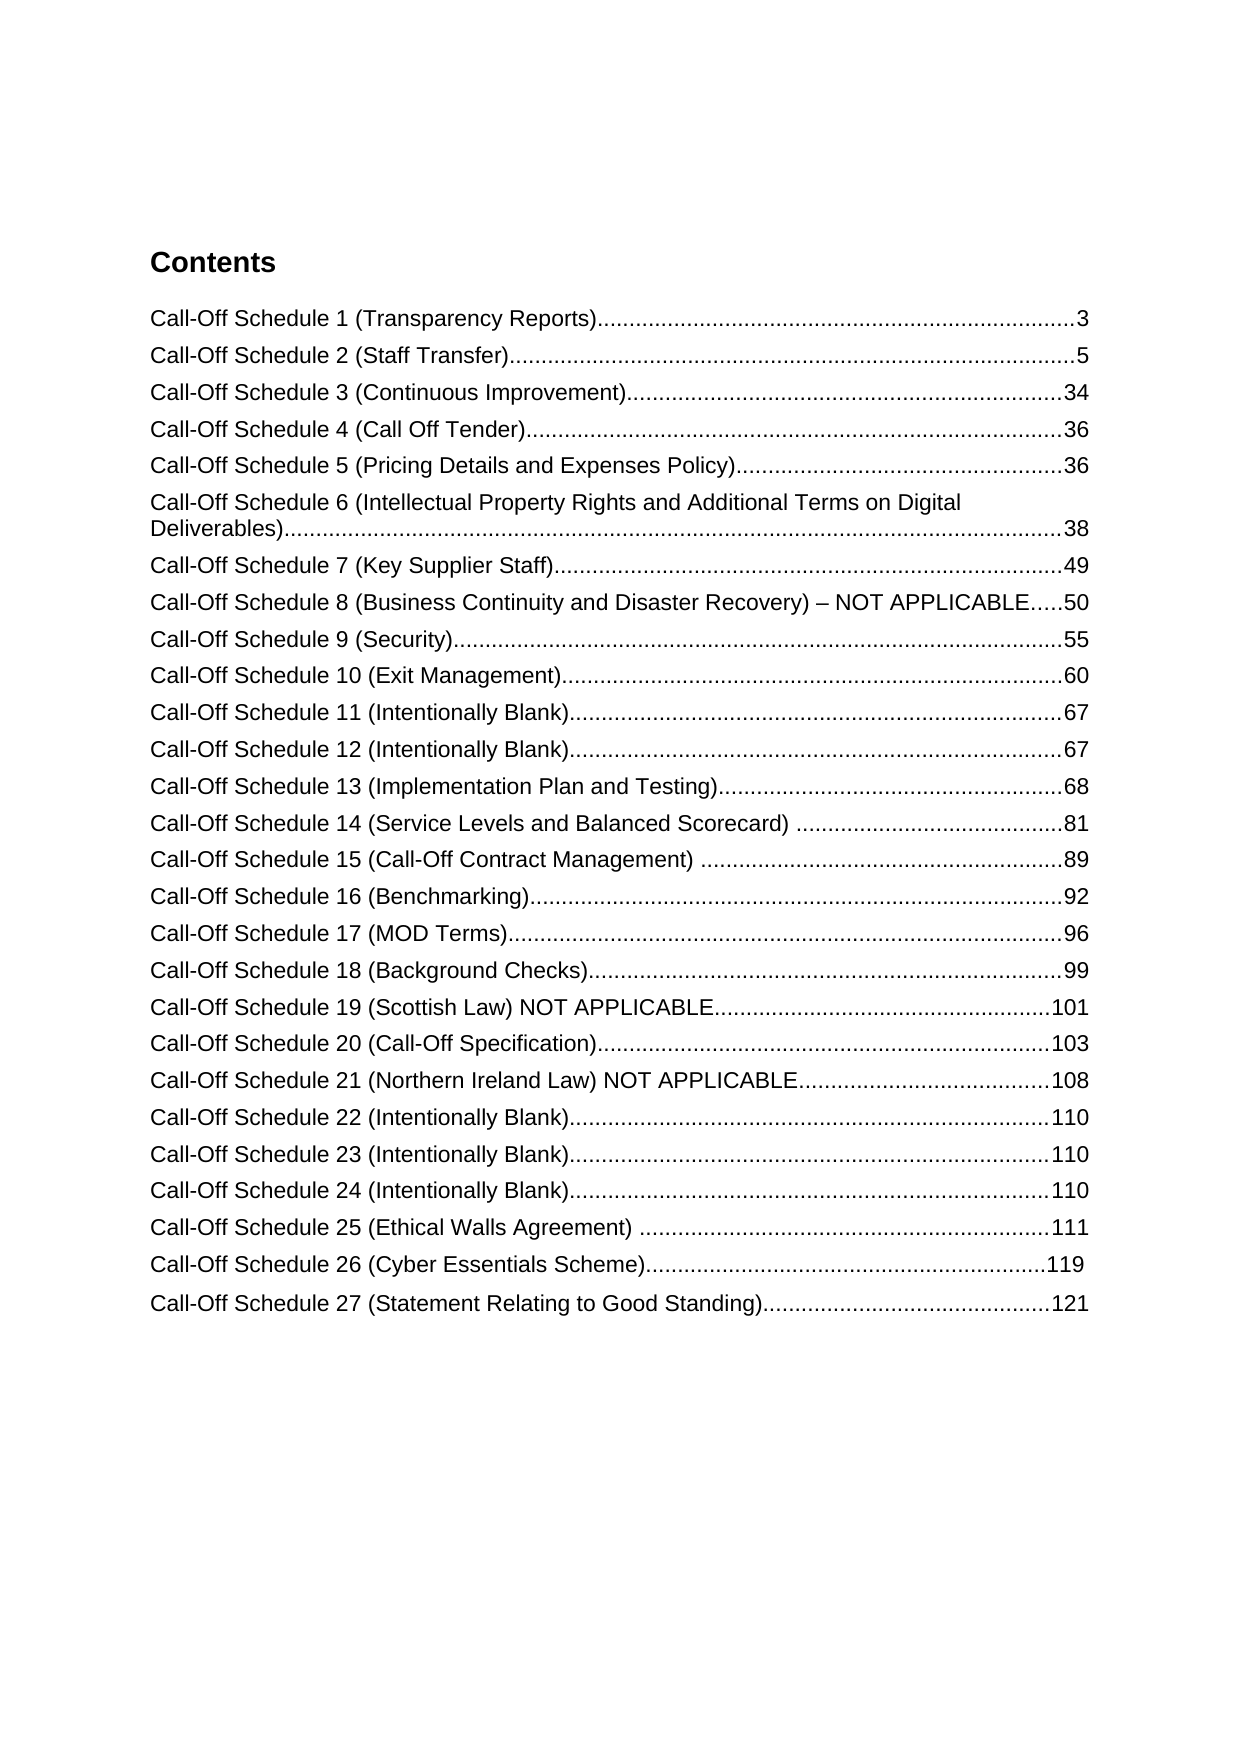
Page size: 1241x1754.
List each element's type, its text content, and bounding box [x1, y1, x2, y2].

text Call-Off Schedule 13 (Implementation Plan and Testing) 68 [150, 773, 1090, 799]
text Call-Off Schedule 21 (Northern Ireland Law) NOT APPLICABLE 108 [150, 1067, 1090, 1093]
text Call-Off Schedule 15 (Call-Off Contract Management) 89 [150, 846, 1090, 873]
text Call-Off Schedule 26 (Cyber Essentials Scheme)...............................................................119 [150, 1251, 1090, 1277]
text Call-Off Schedule 12 (Intentionally Blank) 67 [150, 736, 1090, 762]
text Call-Off Schedule 20 (Call-Off Specification) 103 [150, 1030, 1090, 1057]
text Call-Off Schedule 7 (Key Supplier Staff) 49 [150, 552, 1090, 578]
text Call-Off Schedule 18 (Background Checks) 99 [150, 957, 1090, 983]
text Call-Off Schedule 10 (Exit Management) 60 [150, 662, 1090, 689]
text Call-Off Schedule 25 (Ethical Walls Agreement) 111 [150, 1214, 1090, 1240]
text Call-Off Schedule 16 (Benchmarking) 92 [150, 883, 1090, 909]
text Call-Off Schedule 17 (MOD Terms) 96 [150, 920, 1090, 946]
text Call-Off Schedule 23 (Intentionally Blank) 110 [150, 1141, 1090, 1167]
text Call-Off Schedule 8 (Business Continuity and Disaster Recovery) – NOT APPLICABLE 50 [150, 589, 1090, 615]
text Call-Off Schedule 14 (Service Levels and Balanced Scorecard) 81 [150, 809, 1090, 836]
text Call-Off Schedule 5 (Pricing Details and Expenses Policy) 36 [150, 452, 1090, 479]
text Call-Off Schedule 4 (Call Off Tender) 36 [150, 416, 1090, 442]
text Call-Off Schedule 3 (Continuous Improvement) 34 [150, 379, 1090, 405]
text Call-Off Schedule 1 (Transparency Reports) 3 [150, 305, 1090, 332]
subtitle Contents [150, 245, 1090, 279]
text Call-Off Schedule 19 (Scottish Law) NOT APPLICABLE 101 [150, 993, 1090, 1020]
text Call-Off Schedule 22 (Intentionally Blank) 110 [150, 1104, 1090, 1130]
text Call-Off Schedule 27 (Statement Relating to Good Standing) 121 [150, 1290, 1090, 1316]
text Call-Off Schedule 2 (Staff Transfer) 5 [150, 342, 1090, 368]
text Call-Off Schedule 6 (Intellectual Property Rights and Additional Terms on Digital Deliverables) 38 [150, 489, 1090, 542]
text Call-Off Schedule 9 (Security) 55 [150, 626, 1090, 652]
text Call-Off Schedule 24 (Intentionally Blank) 110 [150, 1177, 1090, 1204]
text Call-Off Schedule 11 (Intentionally Blank) 67 [150, 699, 1090, 726]
